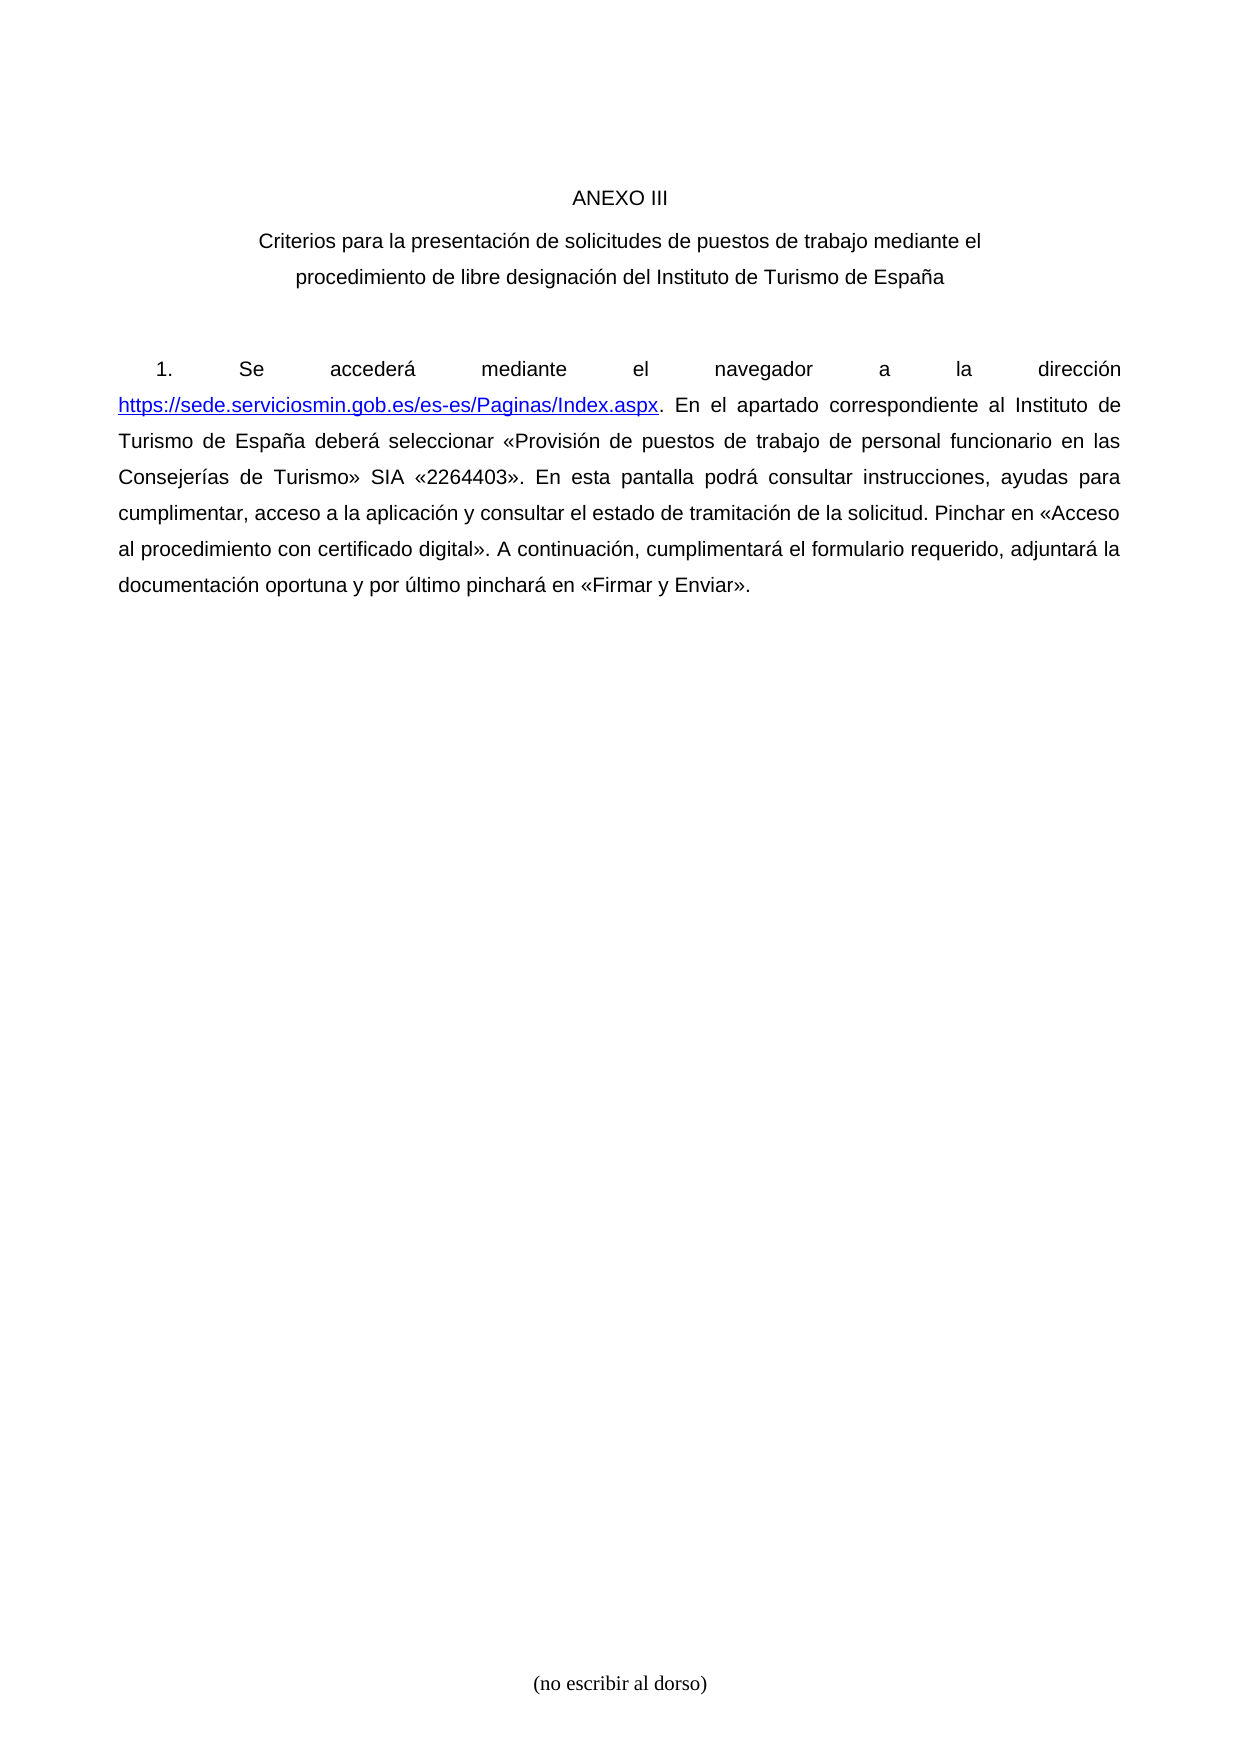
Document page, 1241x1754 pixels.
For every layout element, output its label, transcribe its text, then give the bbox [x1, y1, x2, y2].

text ANEXO III [218, 185, 1022, 210]
text 1. Se accederá mediante el navegador a la dirección https://sede.serviciosmin.gob.es/es-es/Paginas/Index.aspx. En el apartado correspondiente al Instituto de Turismo de España deberá seleccionar «Provisión de puestos de trabajo de personal funcionario en las Consejerías de Turismo» SIA «2264403». En esta pantalla podrá consultar instrucciones, ayudas para cumplimentar, acceso a la aplicación y consultar el estado de tramitación de la solicitud. Pinchar en «Acceso al procedimiento con certificado digital». A continuación, cumplimentará el formulario requerido, adjuntará la documentación oportuna y por último pinchará en «Firmar y Enviar». [118, 357, 1122, 596]
text Criterios para la presentación de solicitudes de puestos de trabajo mediante el procedimiento de libre designación del Instituto de Turismo de España [218, 229, 1022, 288]
